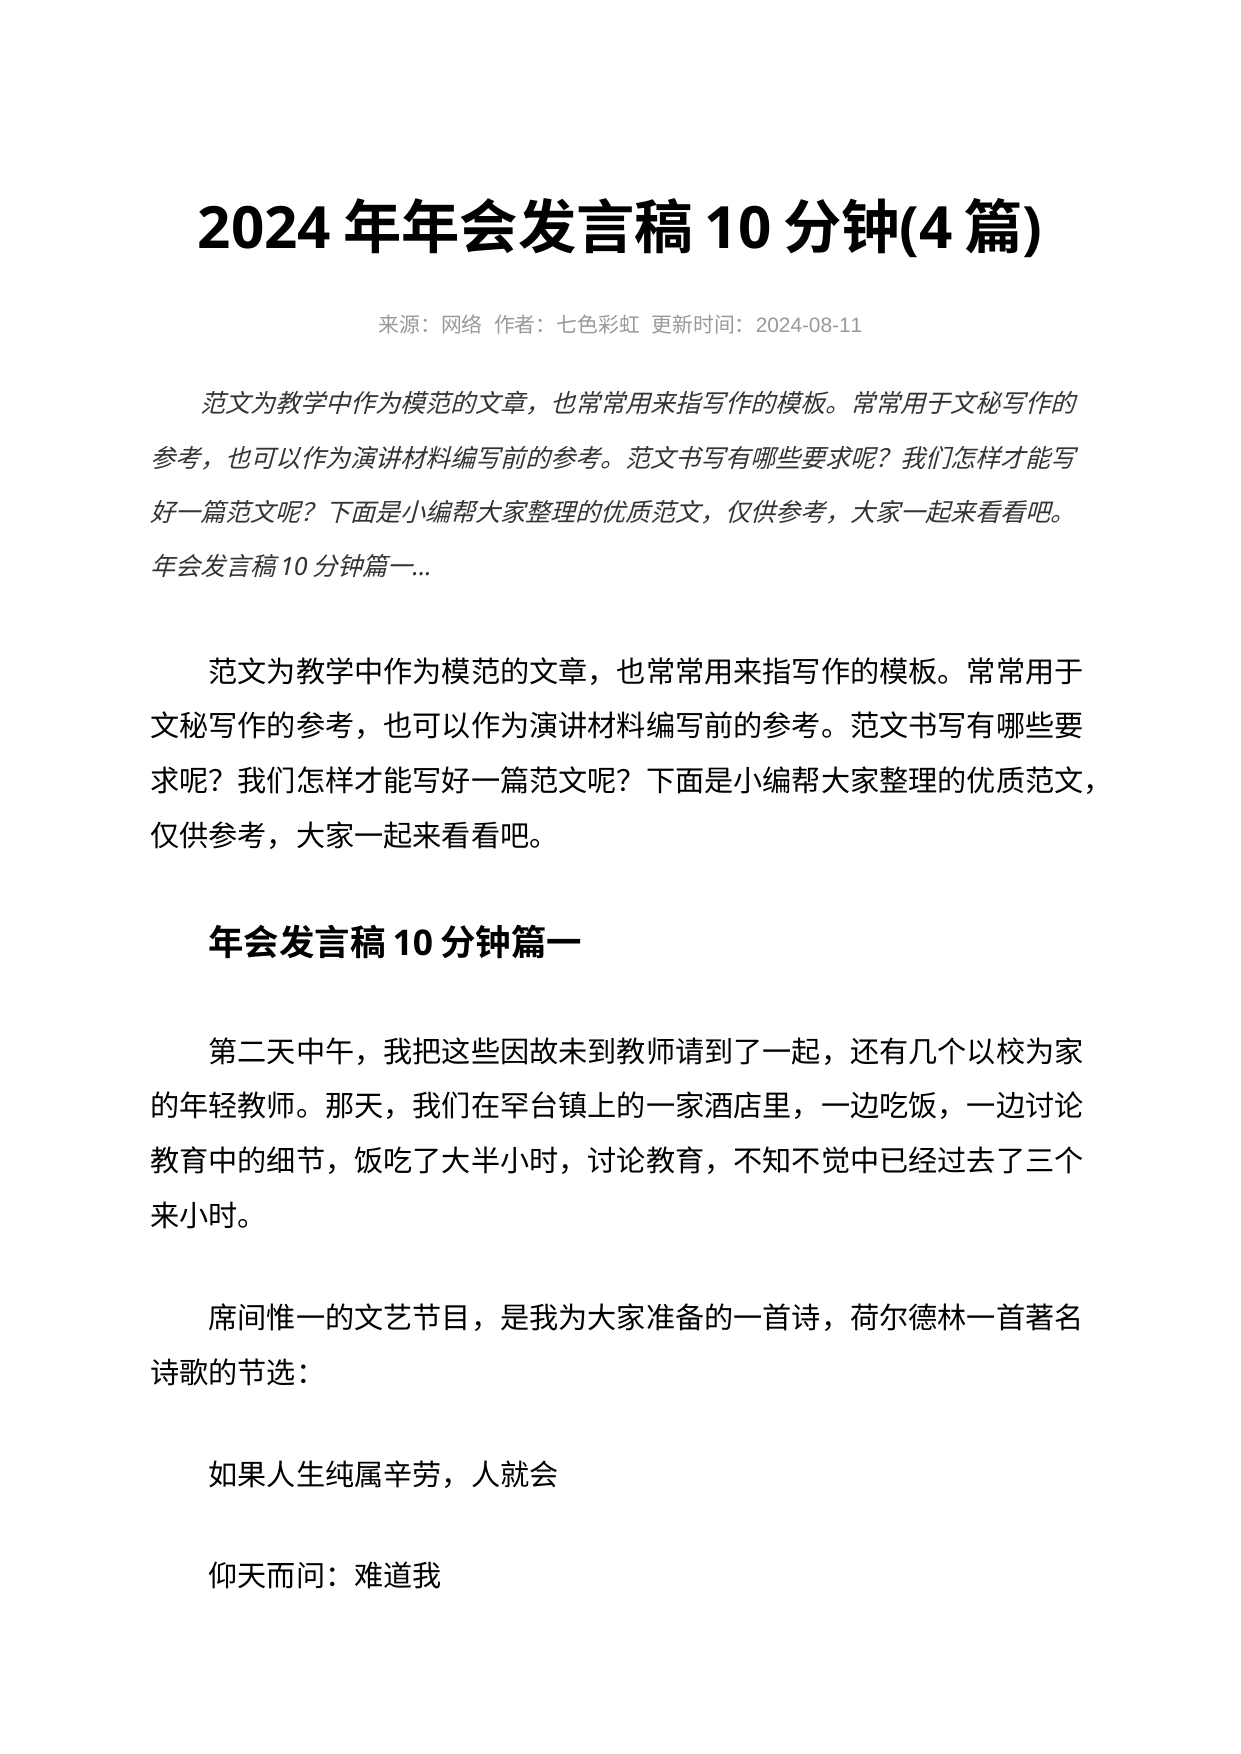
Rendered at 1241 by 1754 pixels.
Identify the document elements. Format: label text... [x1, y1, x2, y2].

text 第二天中午，我把这些因故未到教师请到了一起，还有几个以校为家的年轻教师。那天，我们在罕台镇上的一家酒店里，一边吃饭，一边讨论教育中的细节，饭吃了大半小时，讨论教育，不知不觉中已经过去了三个来小时。 [150, 1028, 1090, 1235]
text 范文为教学中作为模范的文章，也常常用来指写作的模板。常常用于文秘写作的参考，也可以作为演讲材料编写前的参考。范文书写有哪些要求呢？我们怎样才能写好一篇范文呢？下面是小编帮大家整理的优质范文，仅供参考，大家一起来看看吧。 [150, 648, 1090, 855]
text 如果人生纯属辛劳，人就会 [150, 1451, 1090, 1493]
text 年会发言稿10分钟篇一 [150, 914, 1090, 966]
text 范文为教学中作为模范的文章，也常常用来指写作的模板。常常用于文秘写作的参考，也可以作为演讲材料编写前的参考。范文书写有哪些要求呢？我们怎样才能写好一篇范文呢？下面是小编帮大家整理的优质范文，仅供参考，大家一起来看看吧。年会发言稿10分钟篇一... [150, 384, 1090, 583]
subtitle 2024年年会发言稿10分钟(4篇) [150, 181, 1090, 266]
text 来源：网络 作者：七色彩虹 更新时间：2024-08-11 [150, 313, 1090, 337]
text 席间惟一的文艺节目，是我为大家准备的一首诗，荷尔德林一首著名诗歌的节选： [150, 1294, 1090, 1392]
text 仰天而问：难道我 [150, 1553, 1090, 1595]
